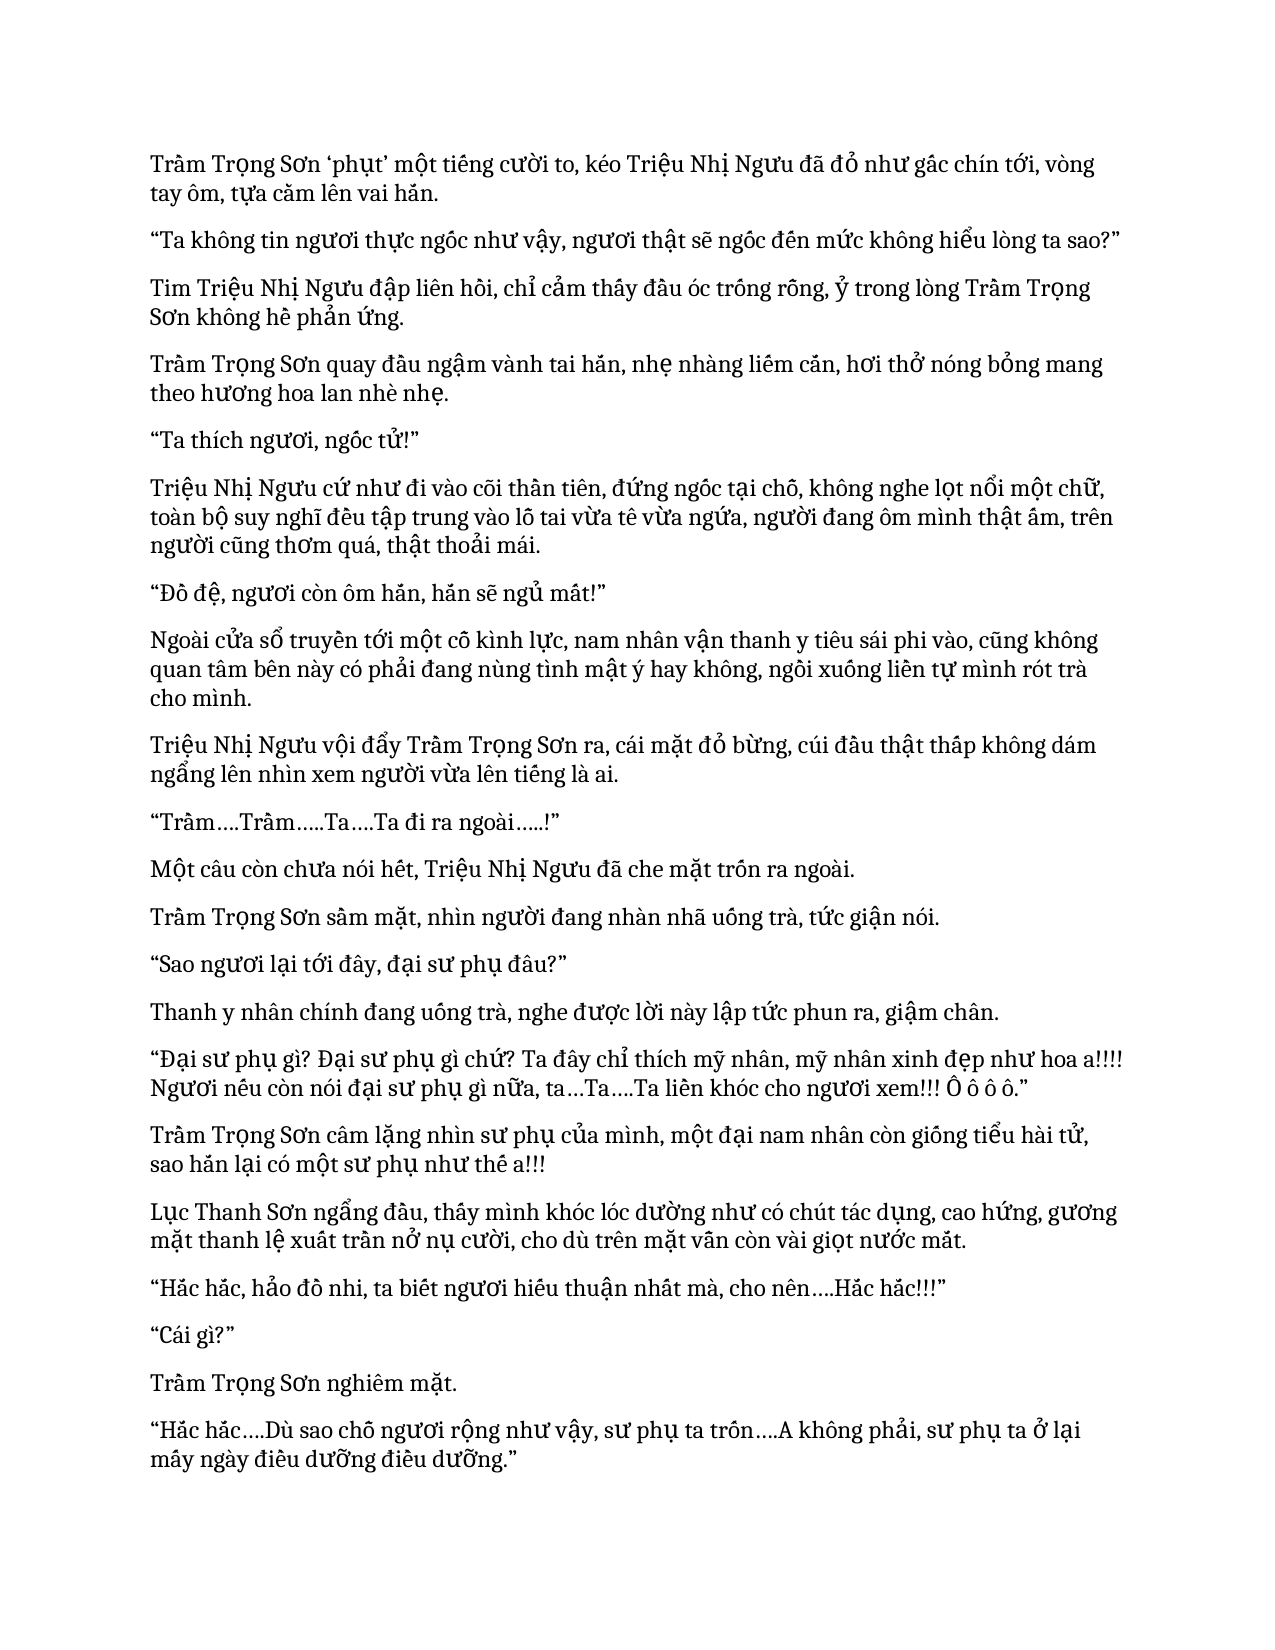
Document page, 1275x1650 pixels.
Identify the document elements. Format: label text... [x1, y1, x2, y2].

text Triệu Nhị Ngưu cứ như đi vào cõi thần tiên, đứng ngốc tại chỗ, không nghe lọt nổi một chữ, toàn bộ suy nghĩ đều tập trung vào lỗ tai vừa tê vừa ngứa, người đang ôm mình thật ấm, trên người cũng thơm quá, thật thoải mái. [150, 474, 1125, 560]
text Trầm Trọng Sơn sầm mặt, nhìn người đang nhàn nhã uống trà, tức giận nói. [150, 902, 1125, 931]
text Triệu Nhị Ngưu vội đẩy Trầm Trọng Sơn ra, cái mặt đỏ bừng, cúi đầu thật thấp không dám ngẩng lên nhìn xem người vừa lên tiếng là ai. [150, 731, 1125, 789]
text Lục Thanh Sơn ngẩng đầu, thấy mình khóc lóc dường như có chút tác dụng, cao hứng, gương mặt thanh lệ xuất trần nở nụ cười, cho dù trên mặt vẫn còn vài giọt nước mắt. [150, 1197, 1125, 1255]
text “Sao ngươi lại tới đây, đại sư phụ đâu?” [150, 950, 1125, 979]
text Trầm Trọng Sơn nghiêm mặt. [150, 1369, 1125, 1397]
text Trầm Trọng Sơn câm lặng nhìn sư phụ của mình, một đại nam nhân còn giống tiểu hài tử, sao hắn lại có một sư phụ như thế a!!! [150, 1121, 1125, 1179]
text Thanh y nhân chính đang uống trà, nghe được lời này lập tức phun ra, giậm chân. [150, 997, 1125, 1026]
text Một câu còn chưa nói hết, Triệu Nhị Ngưu đã che mặt trốn ra ngoài. [150, 855, 1125, 884]
text Trầm Trọng Sơn quay đầu ngậm vành tai hắn, nhẹ nhàng liếm cắn, hơi thở nóng bỏng mang theo hương hoa lan nhè nhẹ. [150, 350, 1125, 407]
text “Cái gì?” [150, 1321, 1125, 1350]
text Tim Triệu Nhị Ngưu đập liên hồi, chỉ cảm thấy đầu óc trống rỗng, ỷ trong lòng Trầm Trọng Sơn không hề phản ứng. [150, 274, 1125, 331]
text “Hắc hắc….Dù sao chỗ ngươi rộng như vậy, sư phụ ta trốn….A không phải, sư phụ ta ở lại mấy ngày điều dưỡng điều dưỡng.” [150, 1416, 1125, 1474]
text “Ta không tin ngươi thực ngốc như vậy, ngươi thật sẽ ngốc đến mức không hiểu lòng ta sao?” [150, 226, 1125, 255]
text “Đại sư phụ gì? Đại sư phụ gì chứ? Ta đây chỉ thích mỹ nhân, mỹ nhân xinh đẹp như hoa a!!!! Ngươi nếu còn nói đại sư phụ gì nữa, ta…Ta….Ta liền khóc cho ngươi xem!!! Ô ô ô ô.” [150, 1045, 1125, 1102]
text Trầm Trọng Sơn ‘phụt’ một tiếng cười to, kéo Triệu Nhị Ngưu đã đỏ như gấc chín tới, vòng tay ôm, tựa cằm lên vai hắn. [150, 150, 1125, 207]
text “Đồ đệ, ngươi còn ôm hắn, hắn sẽ ngủ mất!” [150, 579, 1125, 607]
text “Ta thích ngươi, ngốc tử!” [150, 426, 1125, 455]
text “Trầm….Trầm…..Ta….Ta đi ra ngoài…..!” [150, 807, 1125, 836]
text “Hắc hắc, hảo đồ nhi, ta biết ngươi hiếu thuận nhất mà, cho nên….Hắc hắc!!!” [150, 1274, 1125, 1302]
text Ngoài cửa sổ truyền tới một cỗ kình lực, nam nhân vận thanh y tiêu sái phi vào, cũng không quan tâm bên này có phải đang nùng tình mật ý hay không, ngồi xuống liền tự mình rót trà cho mình. [150, 626, 1125, 712]
